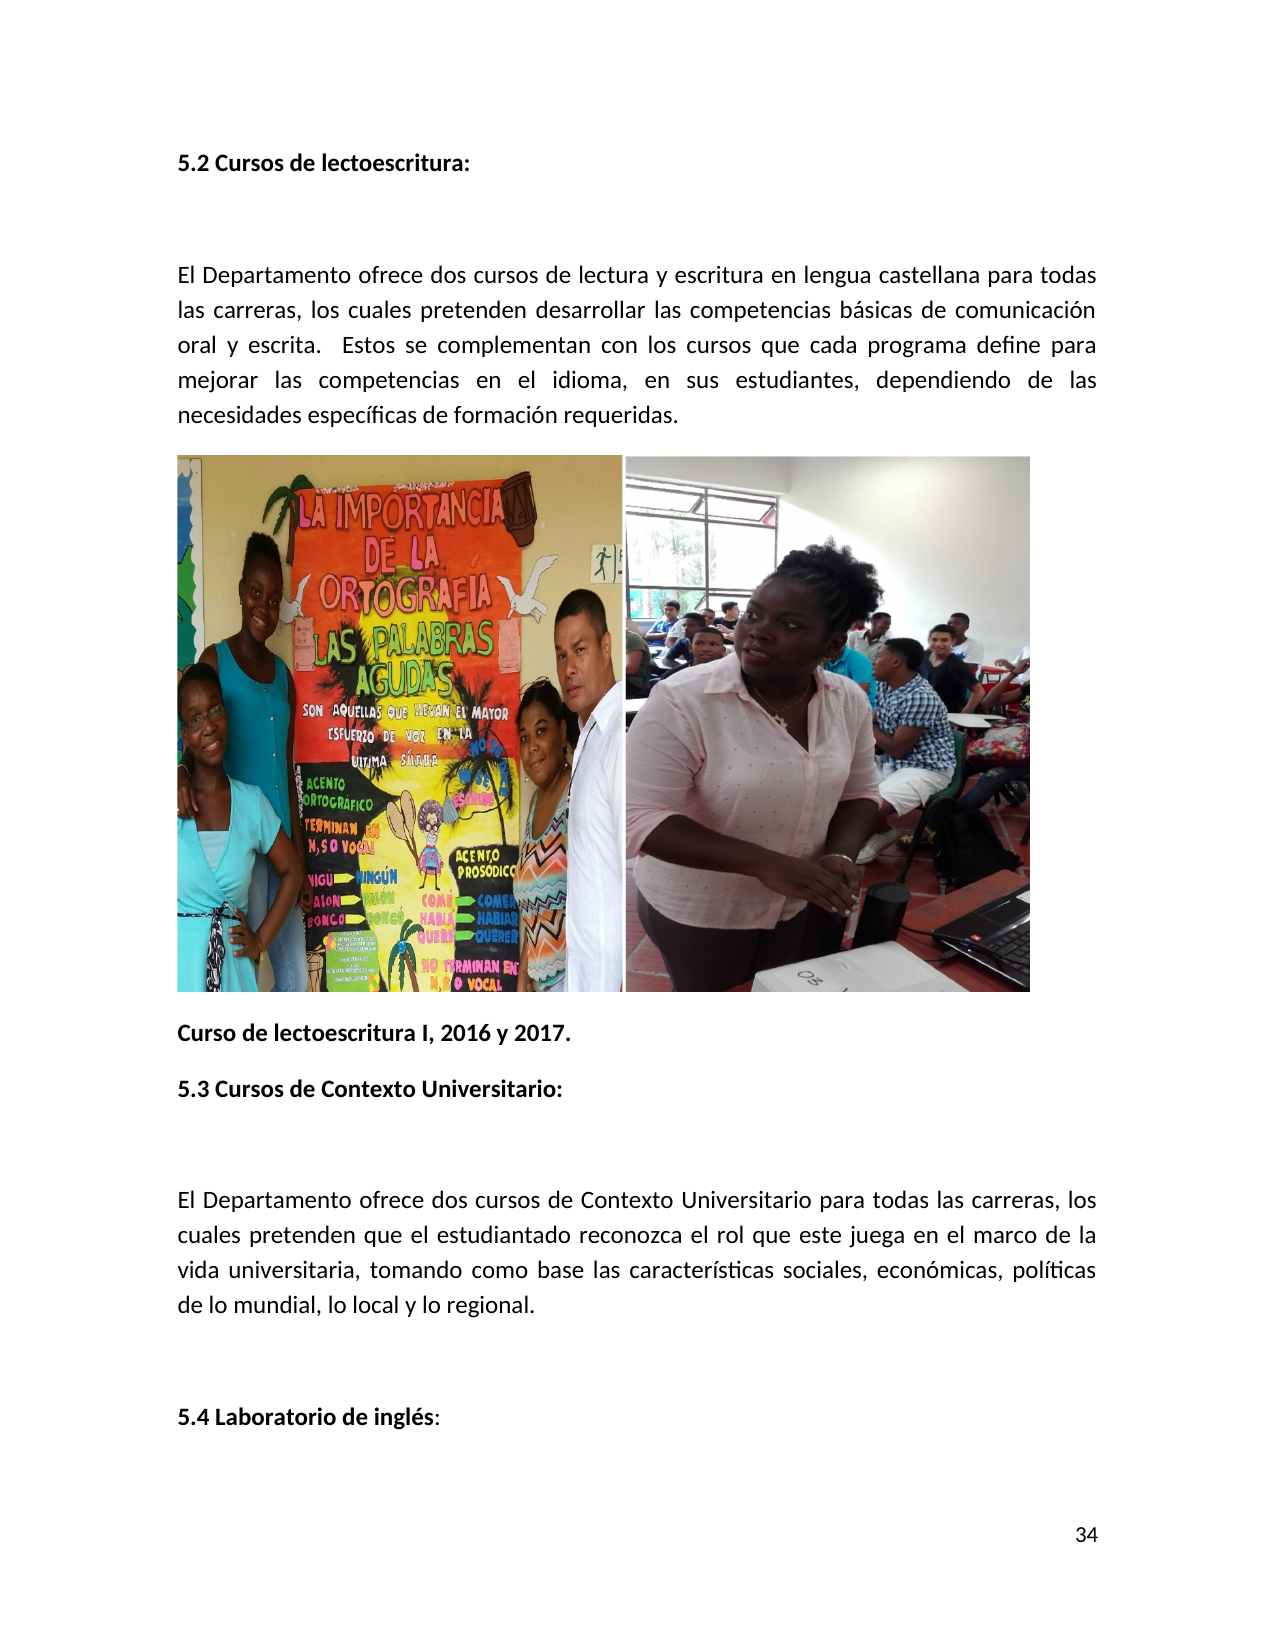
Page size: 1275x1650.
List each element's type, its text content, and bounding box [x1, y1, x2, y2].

text 5.4 Laboratorio de inglés: [177, 1401, 1098, 1432]
text 5.3 Cursos de Contexto Universitario: [177, 1073, 1098, 1103]
text El Departamento ofrece dos cursos de Contexto Universitario para todas las carreras, los cuales pretenden que el estudiantado reconozca el rol que este juega en el marco de la vida universitaria, tomando como base las características sociales, económicas, políticas de lo mundial, lo local y lo regional. [177, 1184, 1098, 1320]
picture [177, 455, 623, 992]
picture [626, 457, 1030, 992]
text 5.2 Cursos de lectoescritura: [177, 148, 1098, 178]
text El Departamento ofrece dos cursos de lectura y escritura en lengua castellana para todas las carreras, los cuales pretenden desarrollar las competencias básicas de comunicación oral y escrita. Estos se complementan con los cursos que cada programa define para mejorar las competencias en el idioma, en sus estudiantes, dependiendo de las necesidades específicas de formación requeridas. [177, 259, 1098, 430]
text Curso de lectoescritura I, 2016 y 2017. [177, 1017, 1098, 1047]
